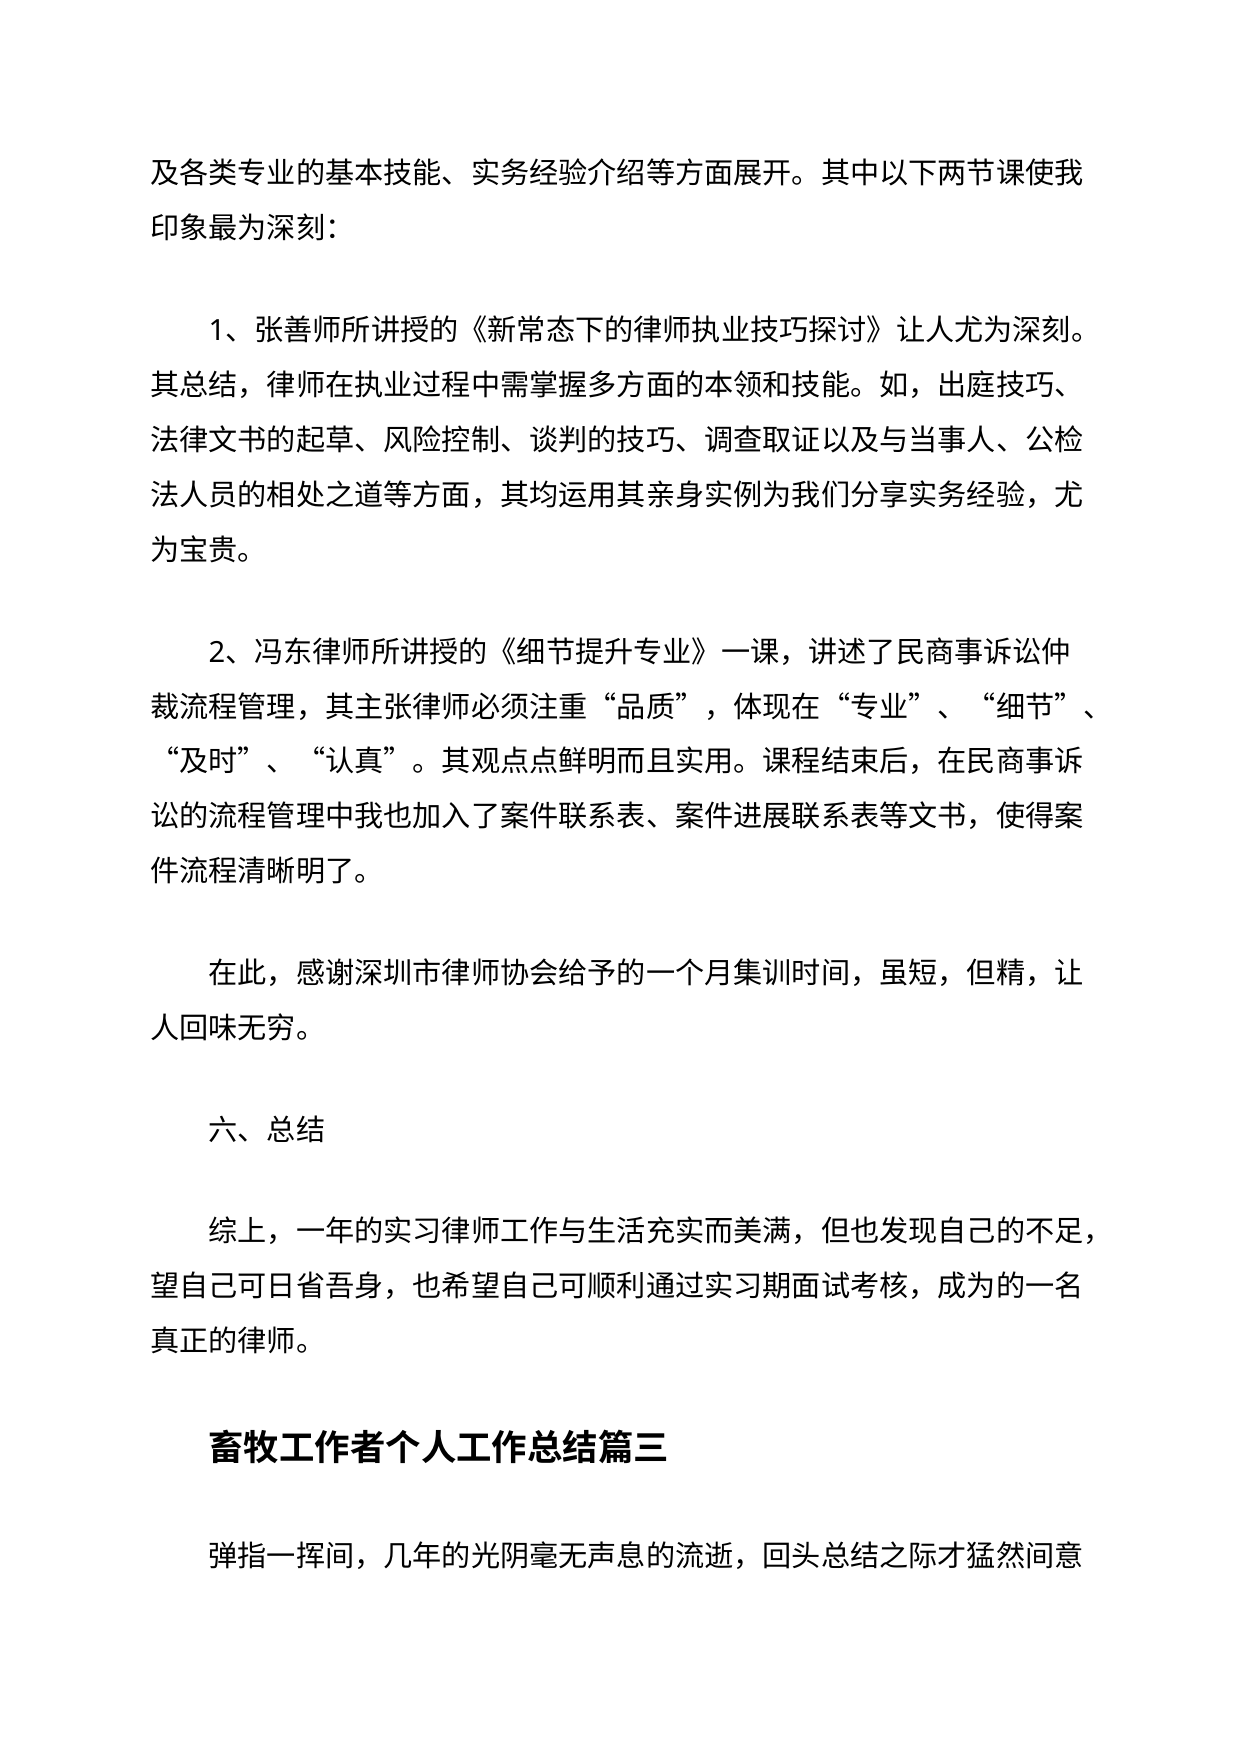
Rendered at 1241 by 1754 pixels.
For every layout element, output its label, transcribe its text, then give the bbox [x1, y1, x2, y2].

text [150, 150, 1090, 247]
text 1、张善师所讲授的《新常态下的律师执业技巧探讨》让人尤为深刻。其总结，律师在执业过程中需掌握多方面的本领和技能。如，出庭技巧、法律文书的起草、风险控制、谈判的技巧、调查取证以及与当事人、公检法人员的相处之道等方面，其均运用其亲身实例为我们分享实务经验，尤为宝贵。 [150, 307, 1090, 569]
text 综上，一年的实习律师工作与生活充实而美满，但也发现自己的不足，望自己可日省吾身，也希望自己可顺利通过实习期面试考核，成为的一名真正的律师。 [150, 1208, 1090, 1360]
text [150, 1533, 1090, 1575]
text 2、冯东律师所讲授的《细节提升专业》一课，讲述了民商事诉讼仲裁流程管理，其主张律师必须注重“品质”，体现在“专业”、“细节”、“及时”、“认真”。其观点点鲜明而且实用。课程结束后，在民商事诉讼的流程管理中我也加入了案件联系表、案件进展联系表等文书，使得案件流程清晰明了。 [150, 628, 1090, 890]
text 六、总结 [150, 1106, 1090, 1148]
text 畜牧工作者个人工作总结篇三 [150, 1419, 1090, 1471]
text 在此，感谢深圳市律师协会给予的一个月集训时间，虽短，但精，让人回味无穷。 [150, 949, 1090, 1047]
